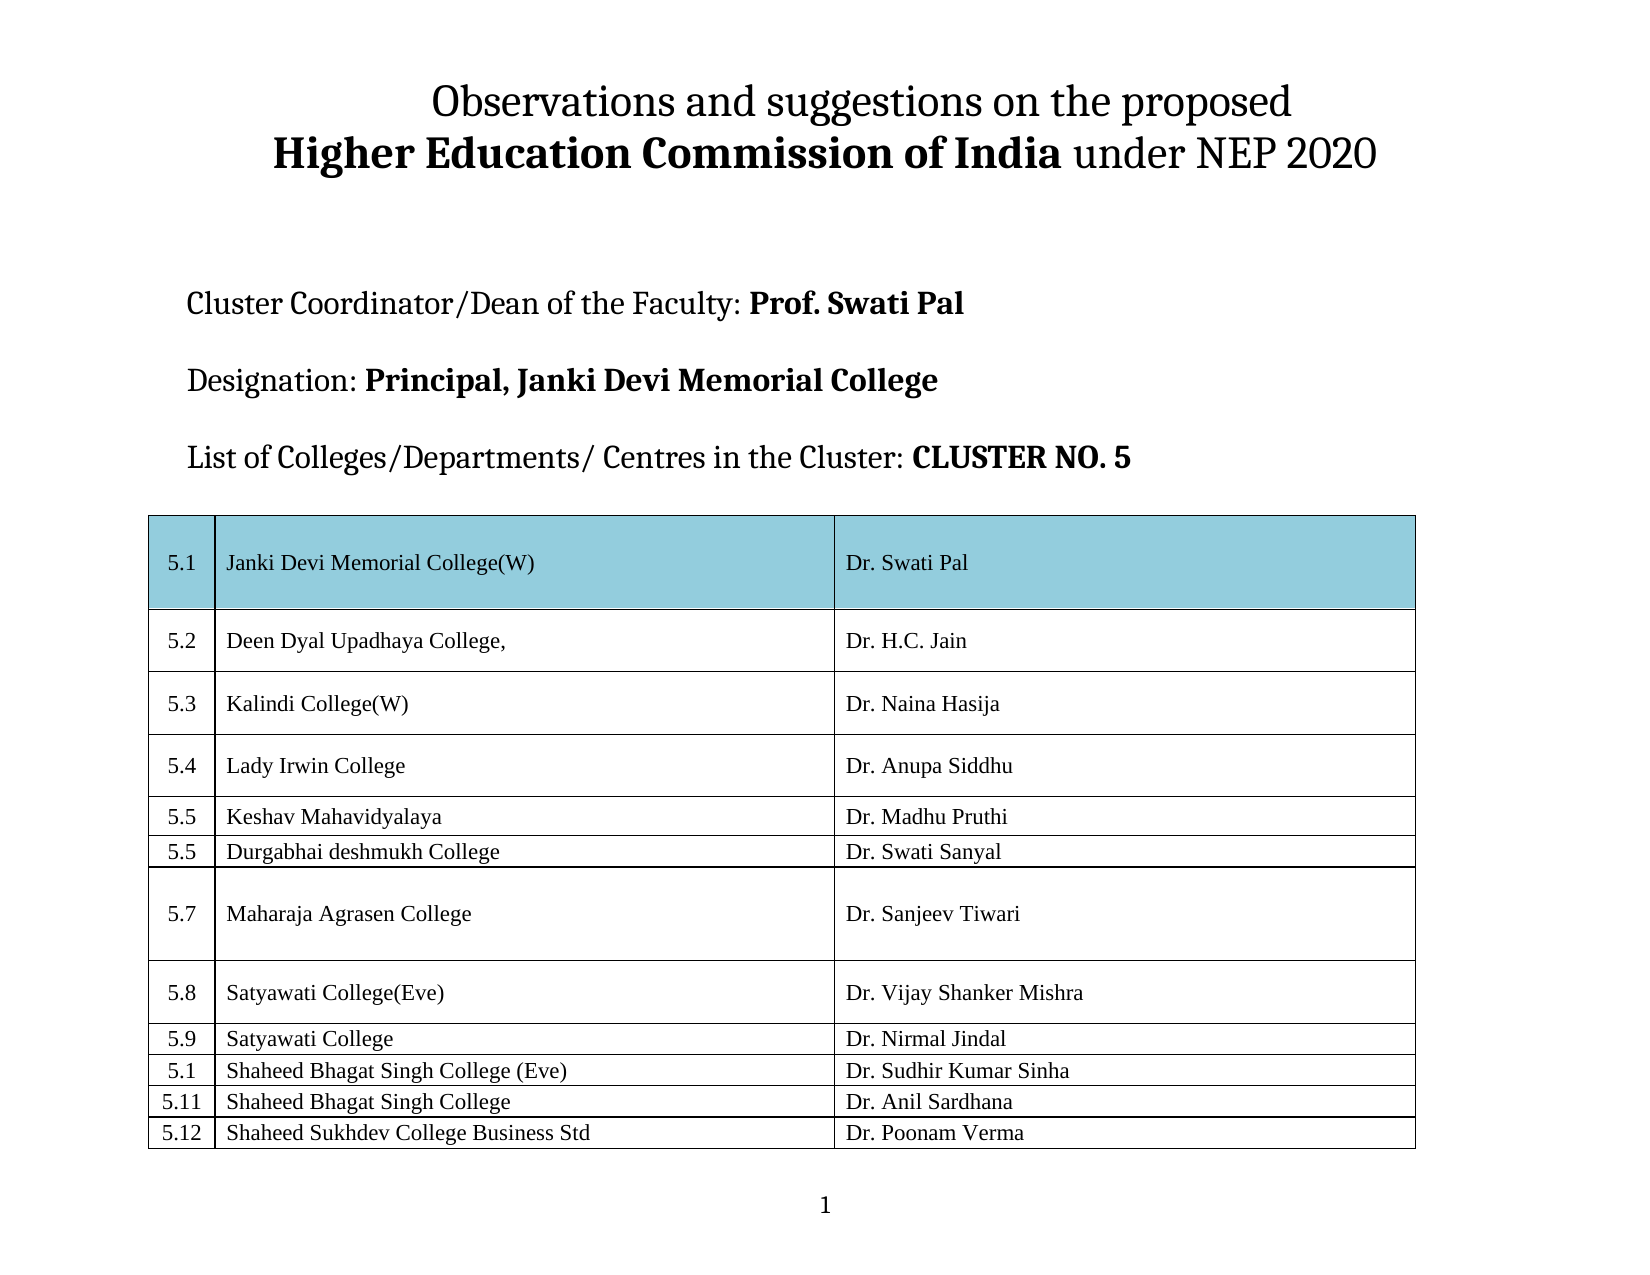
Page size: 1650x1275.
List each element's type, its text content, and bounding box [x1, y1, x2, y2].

table_cell Dr. H.C. Jain [835, 610, 1415, 671]
table_cell Dr. Anupa Siddhu [835, 735, 1415, 796]
table_cell 5.2 [149, 610, 214, 671]
table_cell Satyawati College [216, 1024, 834, 1054]
table_cell Deen Dyal Upadhaya College, [216, 610, 834, 671]
table_cell Durgabhai deshmukh College [216, 836, 834, 866]
table_cell Dr. Swati Sanyal [835, 836, 1415, 866]
text Cluster Coordinator/Dean of the Faculty: Prof. Swati Pal [150, 285, 1500, 323]
table_cell 5.11 [149, 1086, 214, 1116]
table_cell Dr. Madhu Pruthi [835, 797, 1415, 835]
table_cell Dr. Vijay Shanker Mishra [835, 961, 1415, 1023]
table_cell 5.5 [149, 797, 214, 835]
table_cell 5.3 [149, 672, 214, 733]
table_cell Kalindi College(W) [216, 672, 834, 733]
table_header 5.1 [149, 516, 214, 608]
table_cell Maharaja Agrasen College [216, 868, 834, 960]
table_cell 5.9 [149, 1024, 214, 1054]
table_cell Dr. Sudhir Kumar Sinha [835, 1055, 1415, 1085]
table_cell 5.4 [149, 735, 214, 796]
text Designation: Principal, Janki Devi Memorial College [150, 361, 1500, 400]
table_cell Dr. Anil Sardhana [835, 1086, 1415, 1116]
table_cell Dr. Naina Hasija [835, 672, 1415, 733]
table_header Dr. Swati Pal [835, 516, 1415, 608]
table_cell Dr. Sanjeev Tiwari [835, 868, 1415, 960]
table_cell Keshav Mahavidyalaya [216, 797, 834, 835]
table_cell 5.7 [149, 868, 214, 960]
table_cell Satyawati College(Eve) [216, 961, 834, 1023]
table_cell 5.1 [149, 1055, 214, 1085]
table_cell Dr. Nirmal Jindal [835, 1024, 1415, 1054]
table_cell Dr. Poonam Verma [835, 1118, 1415, 1148]
table_cell Shaheed Sukhdev College Business Std [216, 1118, 834, 1148]
table_cell Lady Irwin College [216, 735, 834, 796]
table_cell 5.8 [149, 961, 214, 1023]
table_cell Shaheed Bhagat Singh College (Eve) [216, 1055, 834, 1085]
table_cell Shaheed Bhagat Singh College [216, 1086, 834, 1116]
text List of Colleges/Departments/ Centres in the Cluster: CLUSTER NO. 5 [150, 438, 1500, 476]
table_cell 5.5 [149, 836, 214, 866]
table_header Janki Devi Memorial College(W) [216, 516, 834, 608]
table_cell 5.12 [149, 1118, 214, 1148]
